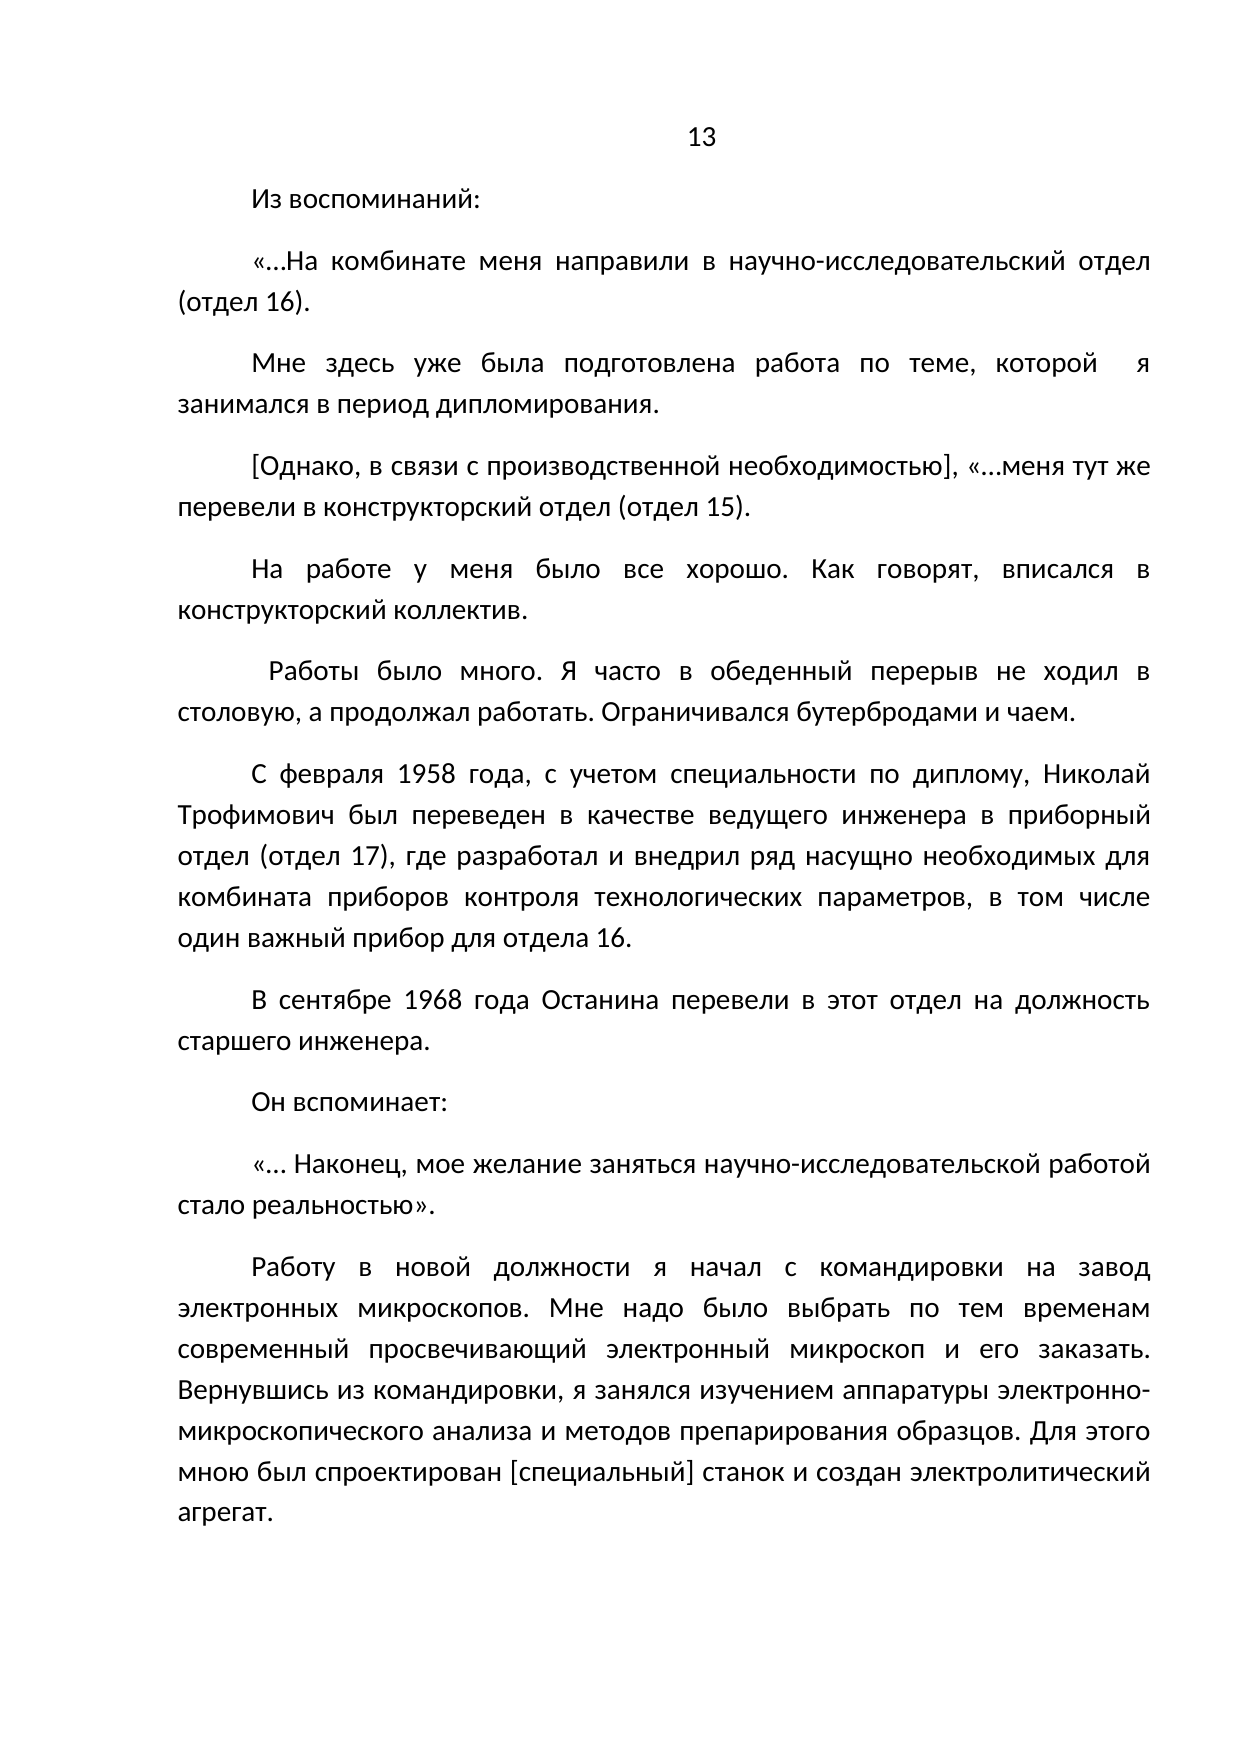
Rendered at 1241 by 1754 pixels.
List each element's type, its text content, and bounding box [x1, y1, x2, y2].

text Работу в новой должности я начал с командировки на завод электронных микроскопов. Мне надо было выбрать по тем временам современный просвечивающий электронный микроскоп и его заказать. Вернувшись из командировки, я занялся изучением аппаратуры электронно-микроскопического анализа и методов препарирования образцов. Для этого мною был спроектирован [специальный] станок и создан электролитический агрегат. [177, 1248, 1152, 1529]
text На работе у меня было все хорошо. Как говорят, вписался в конструкторский коллектив. [177, 550, 1152, 626]
text Работы было много. Я часто в обеденный перерыв не ходил в столовую, а продолжал работать. Ограничивался бутербродами и чаем. [177, 652, 1152, 729]
text [Однако, в связи с производственной необходимостью], «…меня тут же перевели в конструкторский отдел (отдел 15). [177, 447, 1152, 524]
text В сентябре 1968 года Останина перевели в этот отдел на должность старшего инженера. [177, 981, 1152, 1057]
text С февраля 1958 года, с учетом специальности по диплому, Николай Трофимович был переведен в качестве ведущего инженера в приборный отдел (отдел 17), где разработал и внедрил ряд насущно необходимых для комбината приборов контроля технологических параметров, в том числе один важный прибор для отдела 16. [177, 755, 1152, 954]
text «…На комбинате меня направили в научно-исследовательский отдел (отдел 16). [177, 242, 1152, 318]
text Из воспоминаний: [177, 180, 1152, 216]
text Мне здесь уже была подготовлена работа по теме, которой я занимался в период дипломирования. [177, 344, 1152, 421]
text «… Наконец, мое желание заняться научно-исследовательской работой стало реальностью». [177, 1145, 1152, 1222]
text 13 [177, 118, 1152, 154]
text Он вспоминает: [177, 1083, 1152, 1119]
